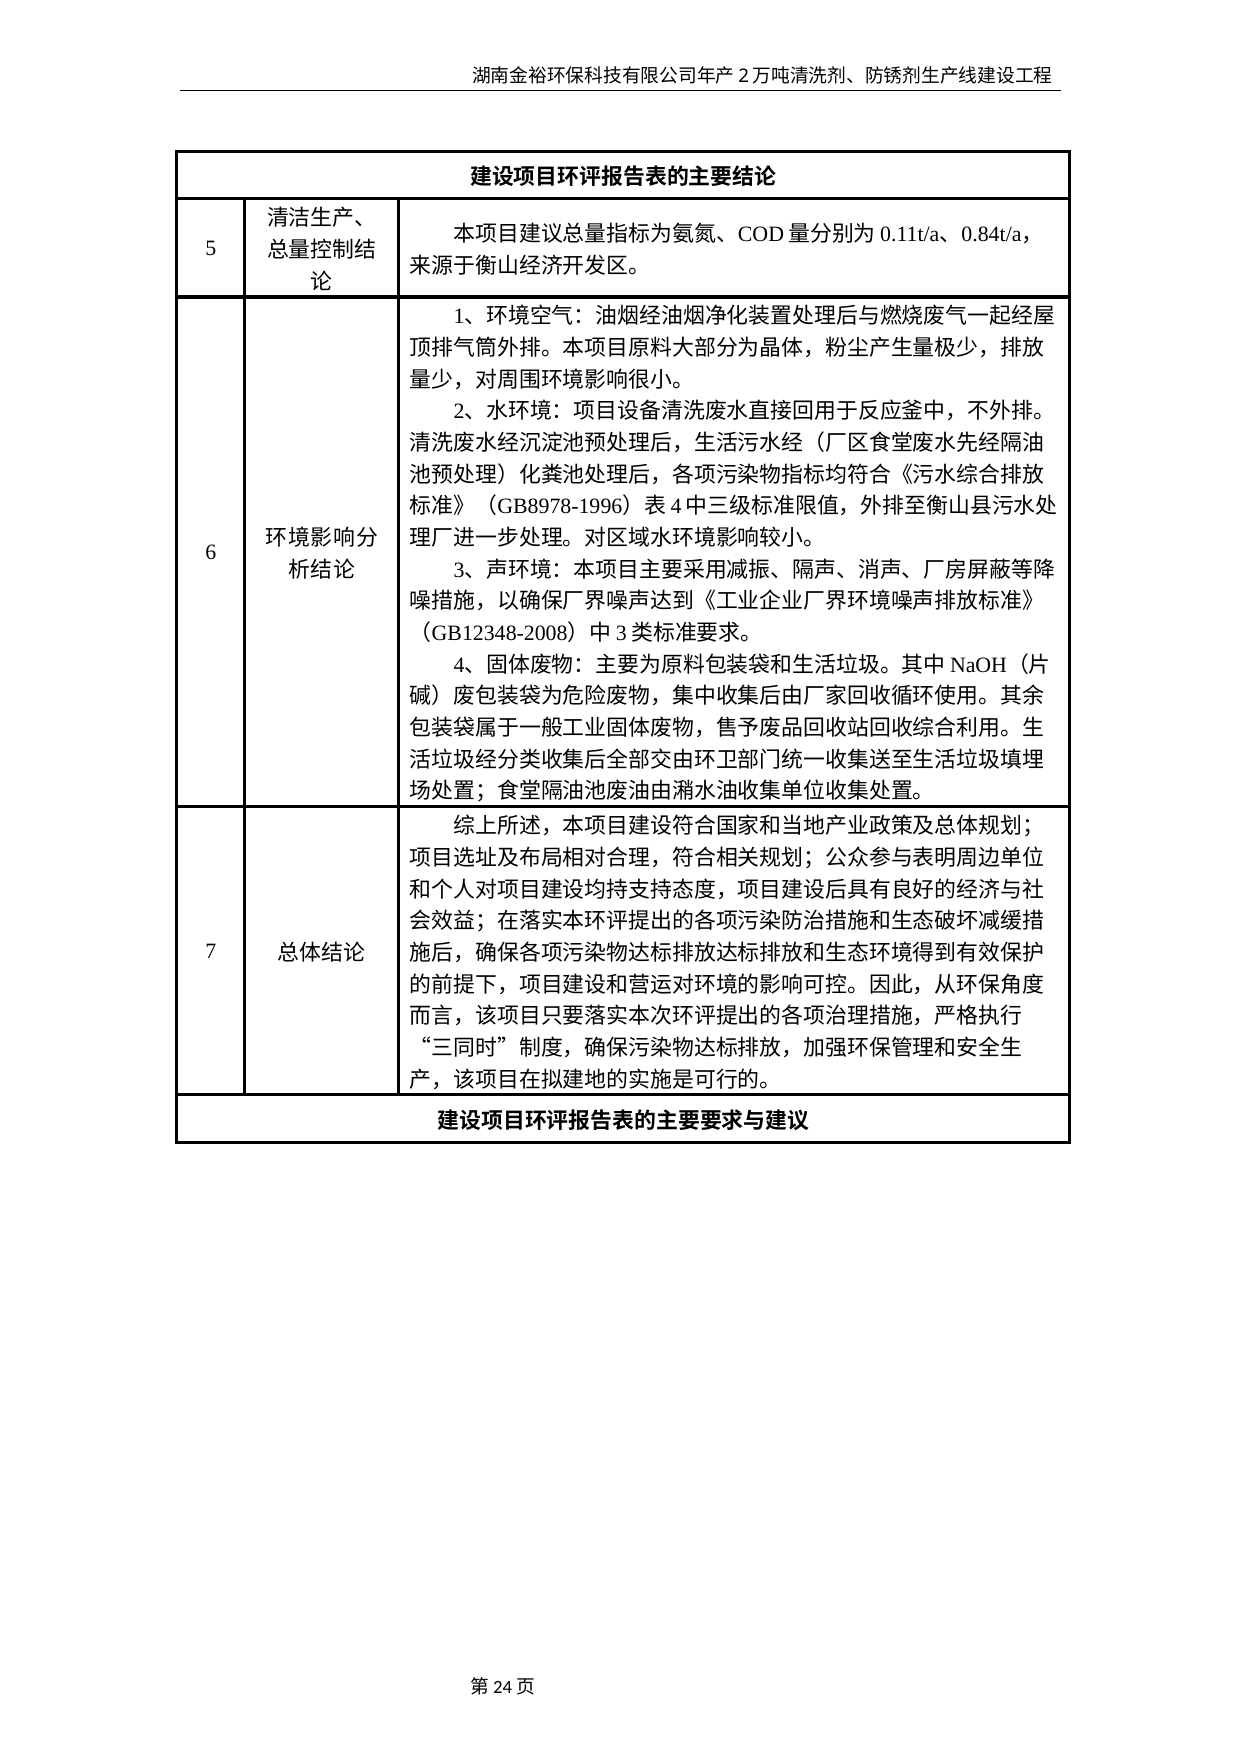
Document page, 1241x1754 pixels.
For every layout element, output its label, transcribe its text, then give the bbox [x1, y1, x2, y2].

table_cell 综上所述，本项目建设符合国家和当地产业政策及总体规划；项目选址及布局相对合理，符合相关规划；公众参与表明周边单位和个人对项目建设均持支持态度，项目建设后具有良好的经济与社会效益；在落实本环评提出的各项污染防治措施和生态破坏减缓措施后，确保各项污染物达标排放达标排放和生态环境得到有效保护的前提下，项目建设和营运对环境的影响可控。因此，从环保角度而言，该项目只要落实本次环评提出的各项治理措施，严格执行“三同时”制度，确保污染物达标排放，加强环保管理和安全生产，该项目在拟建地的实施是可行的。 [400, 808, 1068, 1093]
table_cell 5 [178, 200, 243, 295]
table_cell 6 [178, 299, 243, 805]
table_cell 本项目建议总量指标为氨氮、COD量分别为0.11t/a、0.84t/a，来源于衡山经济开发区。 [400, 200, 1068, 295]
table_cell 清洁生产、总量控制结论 [246, 200, 397, 295]
table_cell 总体结论 [246, 808, 397, 1093]
table_cell 7 [178, 808, 243, 1093]
table_cell 建设项目环评报告表的主要要求与建议 [178, 1096, 1068, 1141]
table_cell 环境空气：油烟经油烟净化装置处理后与燃烧废气一起经屋顶排气筒外排。本项目原料大部分为晶体，粉尘产生量极少，排放量少，对周围环境影响很小。 水环境：项目设备清洗废水直接回用于反应釜中，不外排。清洗废水经沉淀池预处理后，生活污水经（厂区食堂废水先经隔油池预处理）化粪池处理后，各项污染物指标均符合《污水综合排放标准》（GB8978-1996）表4中三级标准限值，外排至衡山县污水处理厂进一步处理。对区域水环境影响较小。 声环境：本项目主要采用减振、隔声、消声、厂房屏蔽等降噪措施，以确保厂界噪声达到《工业企业厂界环境噪声排放标准》（GB12348-2008）中3类标准要求。 4、固体废物：主要为原料包装袋和生活垃圾。其中NaOH（片碱）废包装袋为危险废物，集中收集后由厂家回收循环使用。其余包装袋属于一般工业固体废物，售予废品回收站回收综合利用。生活垃圾经分类收集后全部交由环卫部门统一收集送至生活垃圾填埋场处置；食堂隔油池废油由潲水油收集单位收集处置。 [400, 299, 1068, 805]
table_cell 环境影响分析结论 [246, 299, 397, 805]
table_header 建设项目环评报告表的主要结论 [178, 153, 1068, 197]
